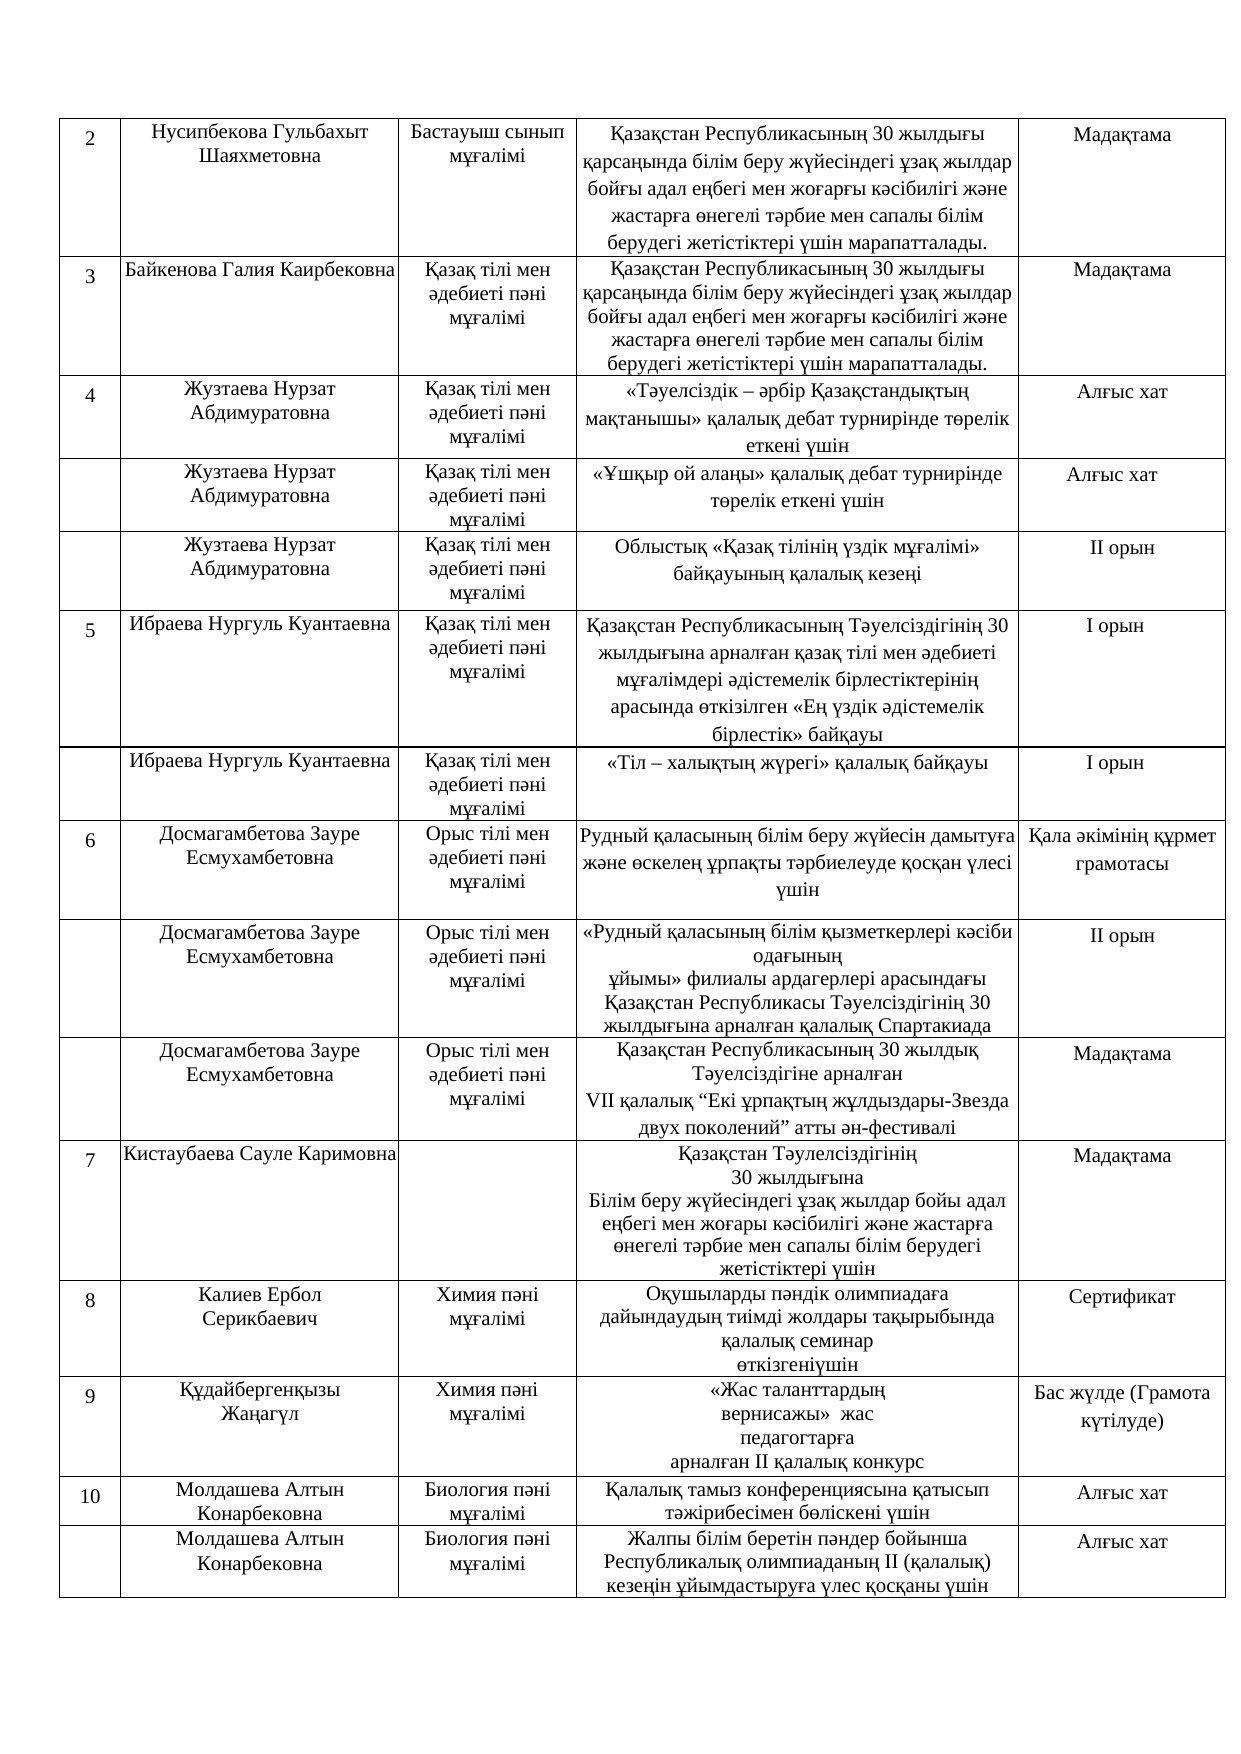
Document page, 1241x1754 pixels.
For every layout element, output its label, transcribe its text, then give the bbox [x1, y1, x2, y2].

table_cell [399, 119, 576, 256]
table_cell Кистаубаева Сауле Каримовна [121, 1141, 398, 1280]
table_cell Қазақ тілі мен әдебиеті пәні мұғалімі [399, 748, 576, 820]
table_cell Байкенова Галия Каирбековна [121, 257, 398, 375]
table_cell Алғыс хат [1019, 1477, 1225, 1525]
table_cell Қазақстан Республикасының 30 жылдығы қарсаңында білім беру жүйесіндегі ұзақ жылдар бойғы адал еңбегі мен жоғарғы кәсібилігі және жастарға өнегелі тәрбие мен сапалы білім берудегі жетістіктері үшін марапатталады. [577, 119, 1018, 256]
table_cell Орыс тілі мен әдебиеті пәні мұғалімі [399, 1038, 576, 1140]
table_cell Құдайбергенқызы Жаңагүл [121, 1377, 398, 1476]
table_cell I орын [1019, 748, 1225, 820]
table_cell Орыс тілі мен әдебиеті пәні мұғалімі [399, 821, 576, 919]
table_cell Досмагамбетова Зауре Есмухамбетовна [121, 920, 398, 1037]
table_cell Қазақстан Республикасының 30 жылдығы қарсаңында білім беру жүйесіндегі ұзақ жылдар бойғы адал еңбегі мен жоғарғы кәсібилігі және жастарға өнегелі тәрбие мен сапалы білім берудегі жетістіктері үшін марапатталады. [577, 257, 1018, 375]
table_cell «Рудный қаласының білім қызметкерлері кәсіби одағының ұйымы» филиалы ардагерлері арасындағы Қазақстан Республикасы Тәуелсіздігінің 30 жылдығына арналған қалалық Спартакиада [577, 920, 1018, 1037]
table_cell «Жас таланттардың вернисажы» жас педагогтарға арналған ІІ қалалық конкурс [577, 1377, 1018, 1476]
table_cell 6 [60, 821, 120, 919]
table_cell Қала әкімінің құрмет грамотасы [1019, 821, 1225, 919]
table_cell 2 [60, 119, 120, 256]
table_cell Биология пәні мұғалімі [399, 1526, 576, 1597]
table_cell I орын [1019, 611, 1225, 746]
table_cell Жузтаева Нурзат Абдимуратовна [121, 376, 398, 458]
table_cell [60, 748, 120, 820]
table_cell Химия пәні мұғалімі [399, 1377, 576, 1476]
table_cell «Ұшқыр ой алаңы» қалалық дебат турнирінде төрелік еткені үшін [577, 459, 1018, 531]
table_cell Қазақстан Тәулелсіздігінің 30 жылдығына Білім беру жүйесіндегі ұзақ жылдар бойы адал еңбегі мен жоғары кәсібилігі және жастарға өнегелі тәрбие мен сапалы білім берудегі жетістіктері үшін [577, 1141, 1018, 1280]
table_cell Қазақ тілі мен әдебиеті пәні мұғалімі [399, 376, 576, 458]
table_cell Биология пәні мұғалімі [399, 1477, 576, 1525]
table_cell [60, 459, 120, 531]
table_cell Сертификат [1019, 1281, 1225, 1376]
table_cell Мадақтама [1019, 119, 1225, 256]
table_cell Мадақтама [1019, 1038, 1225, 1140]
table_cell Оқушыларды пәндік олимпиадаға дайындаудың тиімді жолдары тақырыбында қалалық семинар өткізгеніүшін [577, 1281, 1018, 1376]
table_cell Қазақ тілі мен әдебиеті пәні мұғалімі [399, 257, 576, 375]
table_cell [399, 1141, 576, 1280]
table_cell 9 [60, 1377, 120, 1476]
table_cell Мадақтама [1019, 1141, 1225, 1280]
table_cell Досмагамбетова Зауре Есмухамбетовна [121, 821, 398, 919]
table_cell 10 [60, 1477, 120, 1525]
table_cell [60, 532, 120, 609]
table_cell Қазақстан Республикасының 30 жылдық Тәуелсіздігіне арналған VII қалалық “Екі ұрпақтың жұлдыздары-Звезда двух поколений” атты ән-фестивалі [577, 1038, 1018, 1140]
table_cell [60, 920, 120, 1037]
table_cell Ибраева Нургуль Куантаевна [121, 611, 398, 746]
table_cell Рудный қаласының білім беру жүйесін дамытуға және өскелең ұрпақты тәрбиелеуде қосқан үлесі үшін [577, 821, 1018, 919]
table_cell 8 [60, 1281, 120, 1376]
table_cell [60, 1526, 120, 1597]
table_cell 3 [60, 257, 120, 375]
table_cell Алғыс хат [1019, 459, 1225, 531]
table_cell Ибраева Нургуль Куантаевна [121, 748, 398, 820]
table_cell 5 [60, 611, 120, 746]
table_cell Молдашева Алтын Конарбековна [121, 1477, 398, 1525]
table_cell Досмагамбетова Зауре Есмухамбетовна [121, 1038, 398, 1140]
table_cell Химия пәні мұғалімі [399, 1281, 576, 1376]
table_cell Мадақтама [1019, 257, 1225, 375]
table_cell Алғыс хат [1019, 376, 1225, 458]
table_cell 4 [60, 376, 120, 458]
table_cell II орын [1019, 532, 1225, 609]
table_cell Жузтаева Нурзат Абдимуратовна [121, 459, 398, 531]
table_cell Орыс тілі мен әдебиеті пәні мұғалімі [399, 920, 576, 1037]
table_cell Қазақ тілі мен әдебиеті пәні мұғалімі [399, 532, 576, 609]
table_cell «Тіл – халықтың жүрегі» қалалық байқауы [577, 748, 1018, 820]
table_cell Молдашева Алтын Конарбековна [121, 1526, 398, 1597]
table_cell II орын [1019, 920, 1225, 1037]
table_cell Нусипбекова Гульбахыт Шаяхметовна [121, 119, 398, 256]
table_cell Бас жүлде (Грамота күтілуде) [1019, 1377, 1225, 1476]
table_cell Облыстық «Қазақ тілінің үздік мұғалімі» байқауының қалалық кезеңі [577, 532, 1018, 609]
table_cell 7 [60, 1141, 120, 1280]
table_cell Қалалық тамыз конференциясына қатысып тәжірибесімен бөліскені үшін [577, 1477, 1018, 1525]
table_cell Қазақстан Республикасының Тәуелсіздігінің 30 жылдығына арналған қазақ тілі мен әдебиеті мұғалімдері әдістемелік бірлестіктерінің арасында өткізілген «Ең үздік әдістемелік бірлестік» байқауы [577, 611, 1018, 746]
table_cell Алғыс хат [1019, 1526, 1225, 1597]
table_cell Калиев Ербол Серикбаевич [121, 1281, 398, 1376]
table_cell «Тәуелсіздік – әрбір Қазақстандықтың мақтанышы» қалалық дебат турнирінде төрелік еткені үшін [577, 376, 1018, 458]
table_cell [60, 1038, 120, 1140]
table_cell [577, 1526, 1018, 1597]
table_cell Жузтаева Нурзат Абдимуратовна [121, 532, 398, 609]
table_cell Қазақ тілі мен әдебиеті пәні мұғалімі [399, 611, 576, 746]
table_cell Қазақ тілі мен әдебиеті пәні мұғалімі [399, 459, 576, 531]
